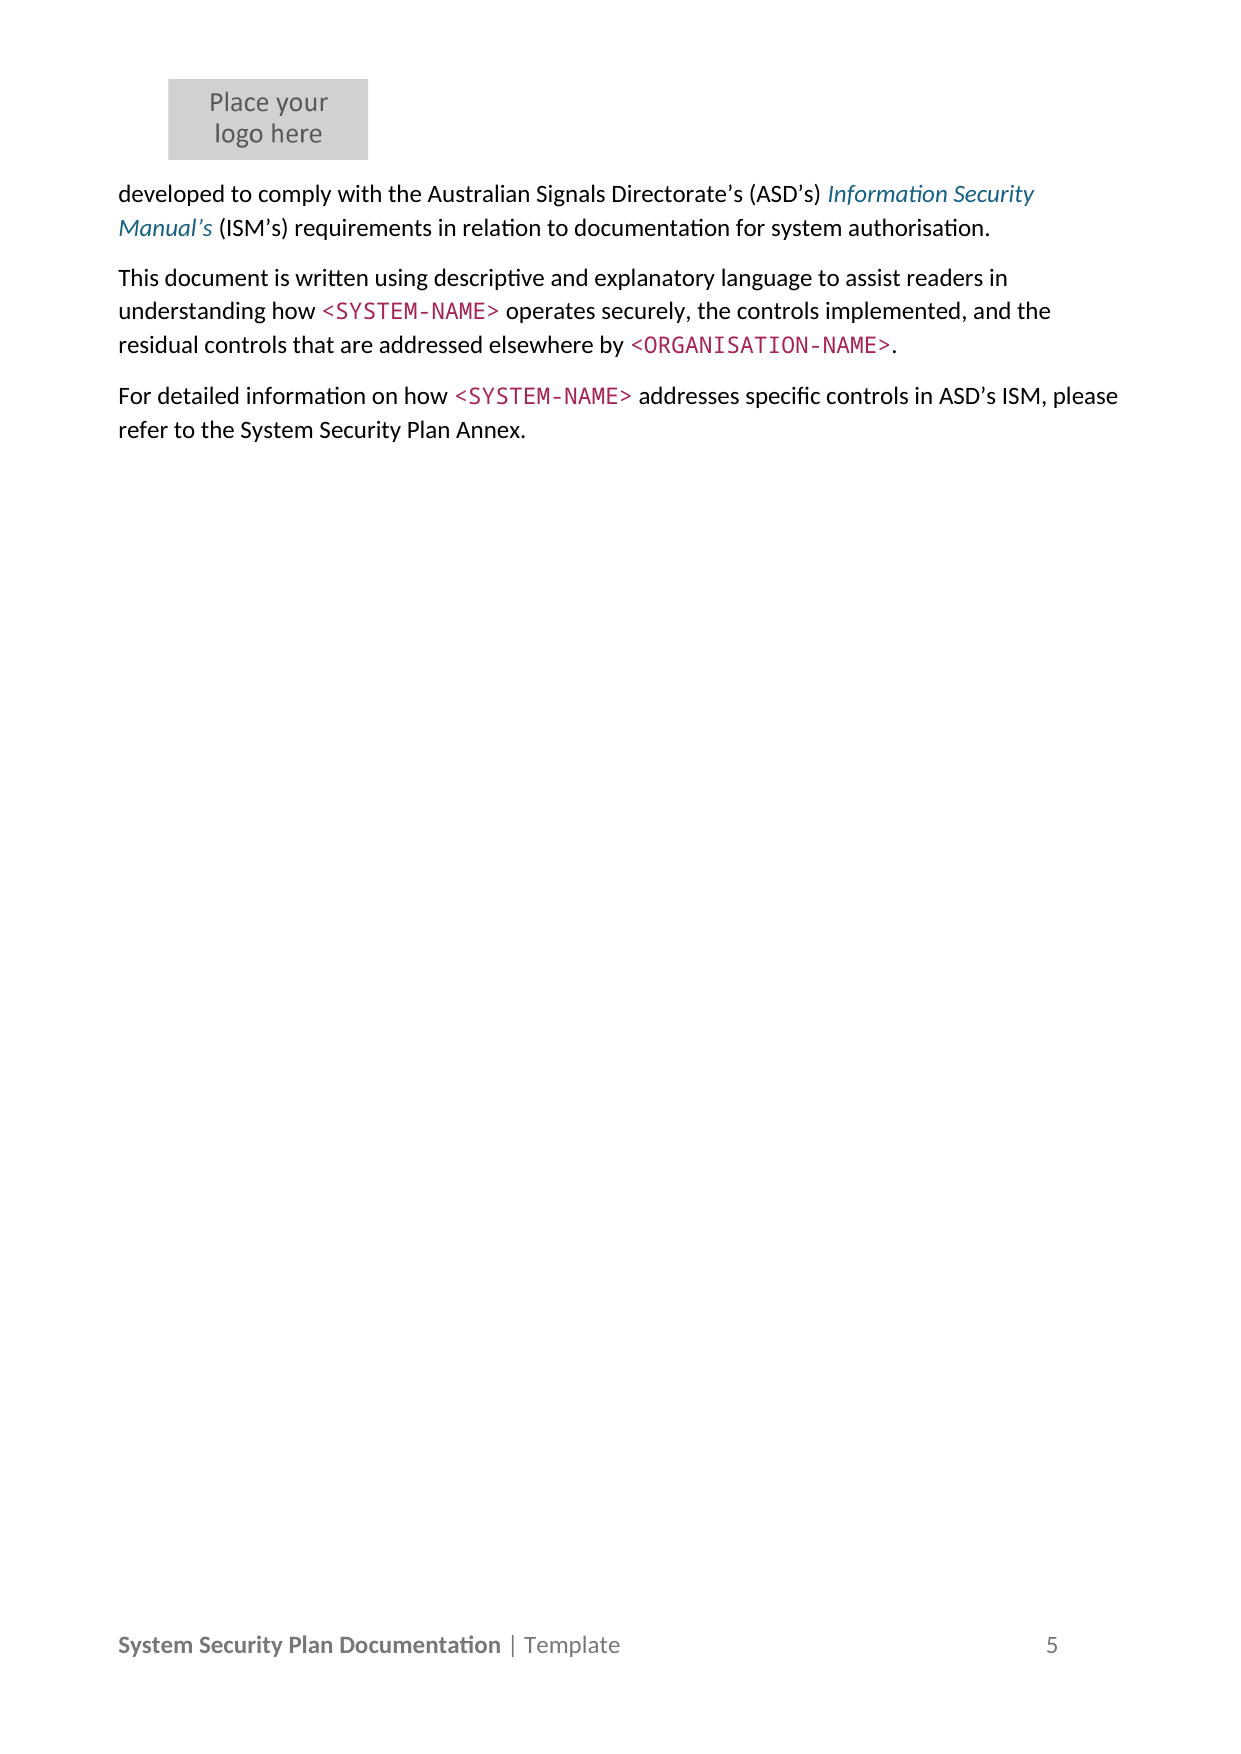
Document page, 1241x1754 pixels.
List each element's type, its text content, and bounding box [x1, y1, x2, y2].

picture [168, 79, 369, 160]
text For detailed information on how <SYSTEM-NAME> addresses specific controls in ASD’s ISM, please refer to the System Security Plan Annex. [118, 380, 1122, 444]
text This document is written using descriptive and explanatory language to assist readers in understanding how <SYSTEM-NAME> operates securely, the controls implemented, and the residual controls that are addressed elsewhere by <ORGANISATION-NAME>. [118, 262, 1122, 360]
